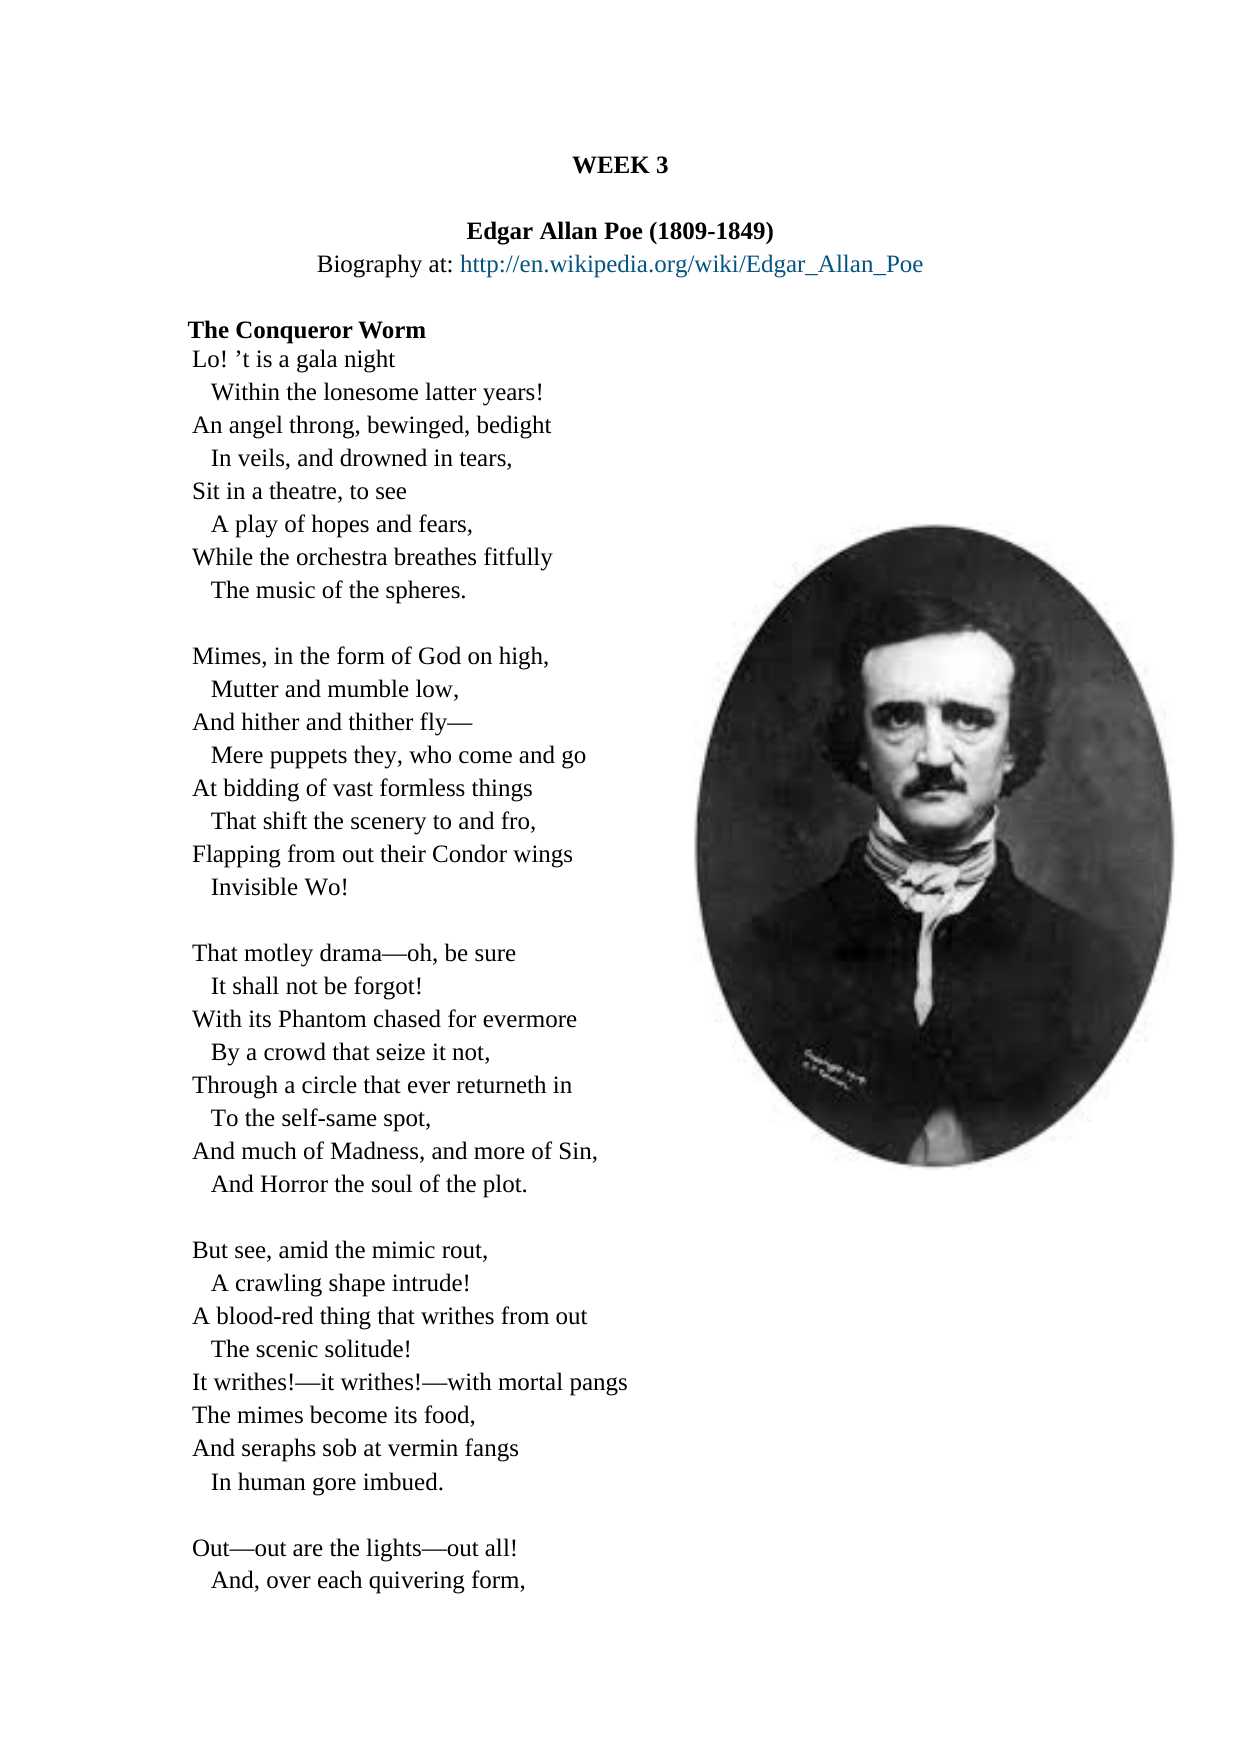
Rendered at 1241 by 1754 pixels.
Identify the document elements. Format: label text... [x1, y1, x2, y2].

text A play of hopes and fears, [192, 509, 1053, 538]
subtitle The Conqueror Worm [187, 315, 1053, 344]
text A crawling shape intrude! [192, 1268, 1053, 1297]
text A blood-red thing that writhes from out [192, 1301, 1053, 1330]
text The scenic solitude! [192, 1334, 1053, 1363]
text Mutter and mumble low, [192, 674, 693, 703]
text At bidding of vast formless things [192, 773, 693, 802]
text And, over each quivering form, [192, 1566, 1053, 1594]
text In veils, and drowned in tears, [192, 443, 1053, 472]
text By a crowd that seize it not, [192, 1037, 693, 1066]
text And seraphs sob at vermin fangs [192, 1433, 1053, 1462]
text With its Phantom chased for evermore [192, 1004, 693, 1033]
text The music of the spheres. [192, 575, 693, 604]
text Invisible Wo! [192, 872, 693, 901]
text WEEK 3 [187, 150, 1053, 179]
text It writhes!—it writhes!—with mortal pangs [192, 1367, 1053, 1396]
text Biography at: http://en.wikipedia.org/wiki/Edgar_Allan_Poe [187, 249, 1053, 278]
text And Horror the soul of the plot. [192, 1169, 1053, 1198]
text Mimes, in the form of God on high, [192, 641, 693, 670]
text An angel throng, bewinged, bedight [192, 410, 1053, 439]
text Edgar Allan Poe (1809-1849) [187, 216, 1053, 245]
text To the self-same spot, [192, 1103, 693, 1132]
text Flapping from out their Condor wings [192, 839, 693, 868]
text But see, amid the mimic rout, [192, 1235, 1053, 1264]
text Lo! ’t is a gala night [192, 344, 1053, 373]
text Within the lonesome latter years! [192, 377, 1053, 406]
text That motley drama—oh, be sure [192, 938, 693, 967]
text Sit in a theatre, to see [192, 476, 1053, 505]
text That shift the scenery to and fro, [192, 806, 693, 835]
text It shall not be forgot! [192, 971, 693, 1000]
text And hither and thither fly— [192, 707, 693, 736]
text Mere puppets they, who come and go [192, 740, 693, 769]
picture [693, 523, 1177, 1170]
text In human gore imbued. [192, 1467, 1053, 1495]
text The mimes become its food, [192, 1401, 1053, 1429]
text And much of Madness, and more of Sin, [192, 1136, 693, 1165]
text Out—out are the lights—out all! [192, 1533, 1053, 1561]
text While the orchestra breathes fitfully [192, 542, 693, 571]
text Through a circle that ever returneth in [192, 1070, 693, 1099]
